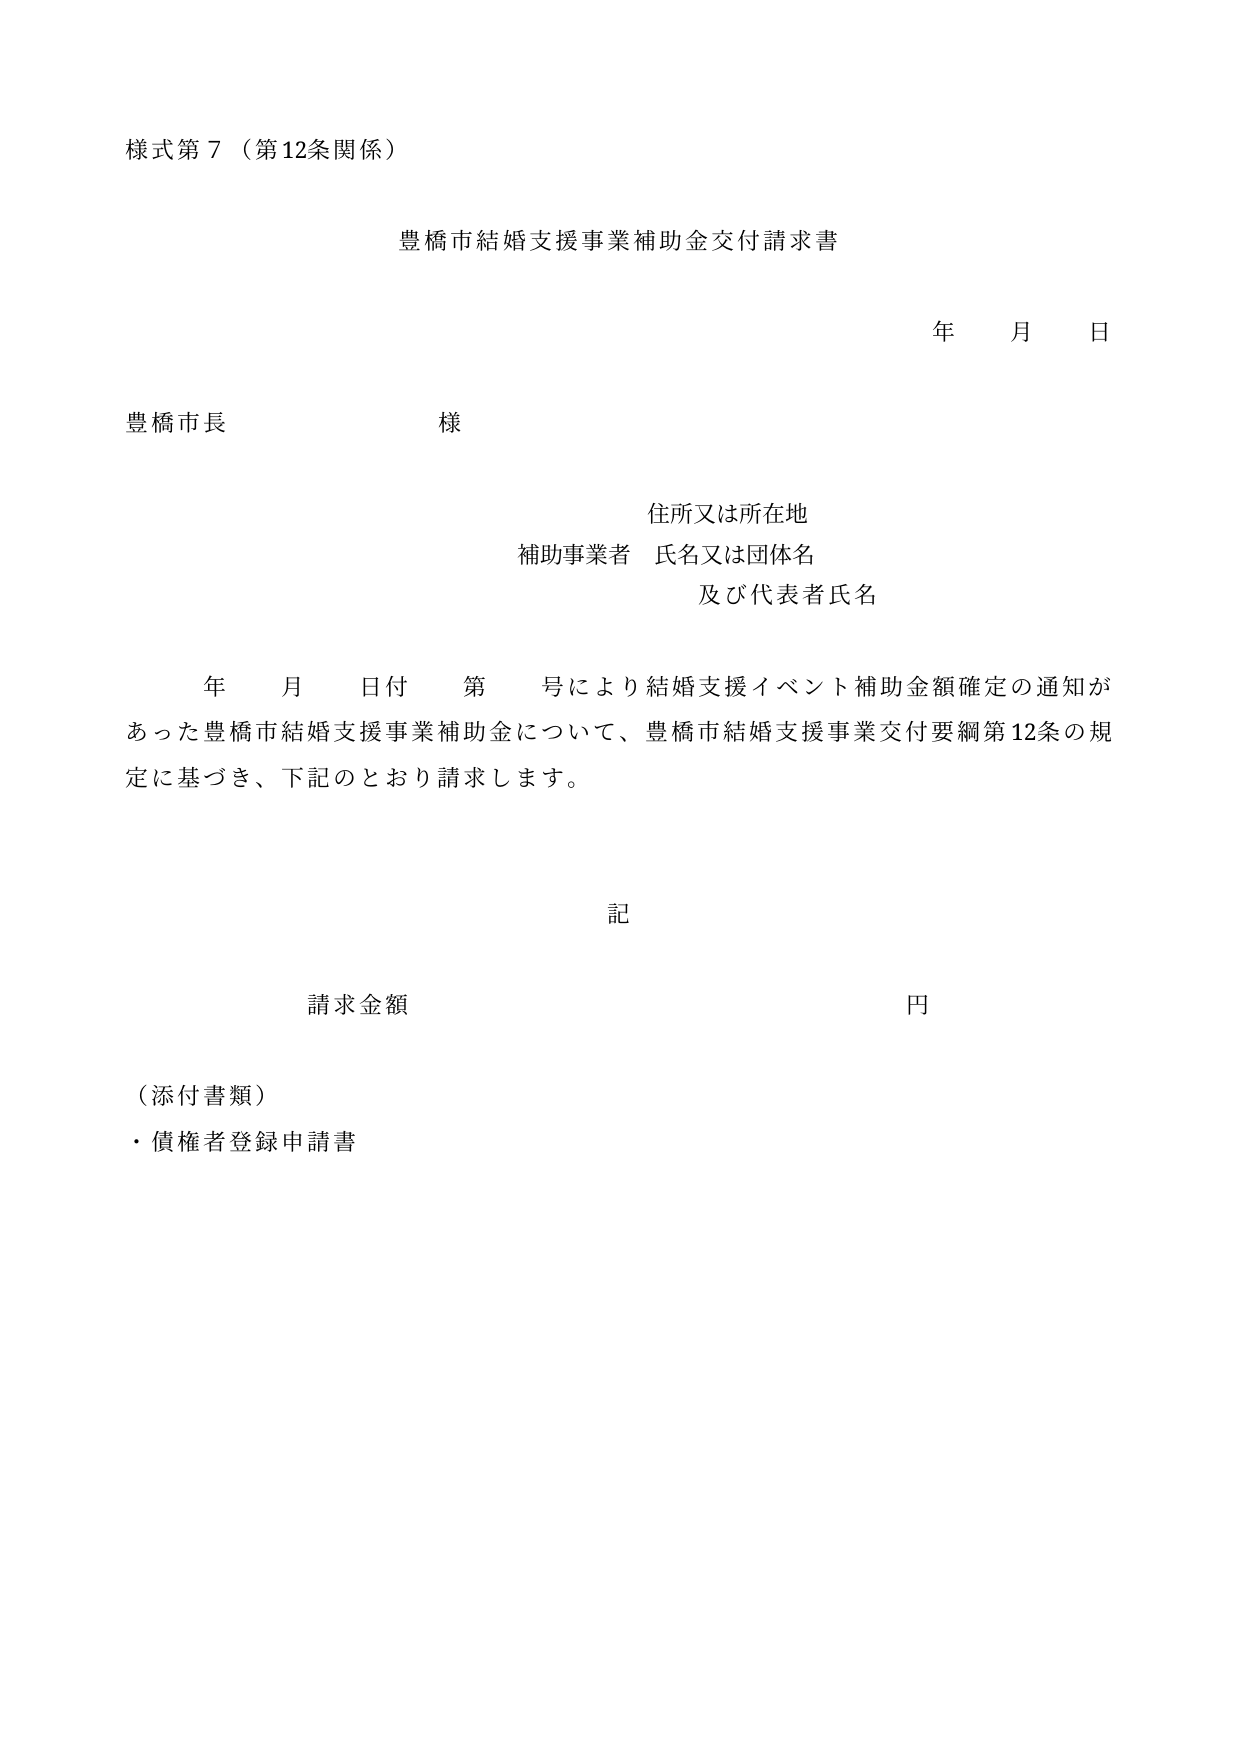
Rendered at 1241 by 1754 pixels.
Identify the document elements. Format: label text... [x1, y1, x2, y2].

text 豊橋市長 様 [125, 399, 1115, 444]
text 豊橋市結婚支援事業補助金交付請求書 [125, 217, 1115, 262]
text 年 月 日付 第 号により結婚支援イベント補助金額確定の通知があった豊橋市結婚支援事業補助金について、豊橋市結婚支援事業交付要綱第12条の規定に基づき、下記のとおり請求します。 [125, 662, 1115, 799]
text ・債権者登録申請書 [125, 1117, 1115, 1163]
text 記 [125, 890, 1115, 935]
text 住所又は所在地 [125, 490, 940, 531]
text 請求金額 円 [125, 981, 1115, 1026]
text 及び代表者氏名 [125, 571, 1115, 617]
text 様式第７（第12条関係） [125, 126, 1115, 171]
text 補助事業者 氏名又は団体名 [125, 531, 1015, 571]
text 年 月 日 [125, 308, 1115, 353]
text （添付書類） [125, 1072, 1115, 1117]
